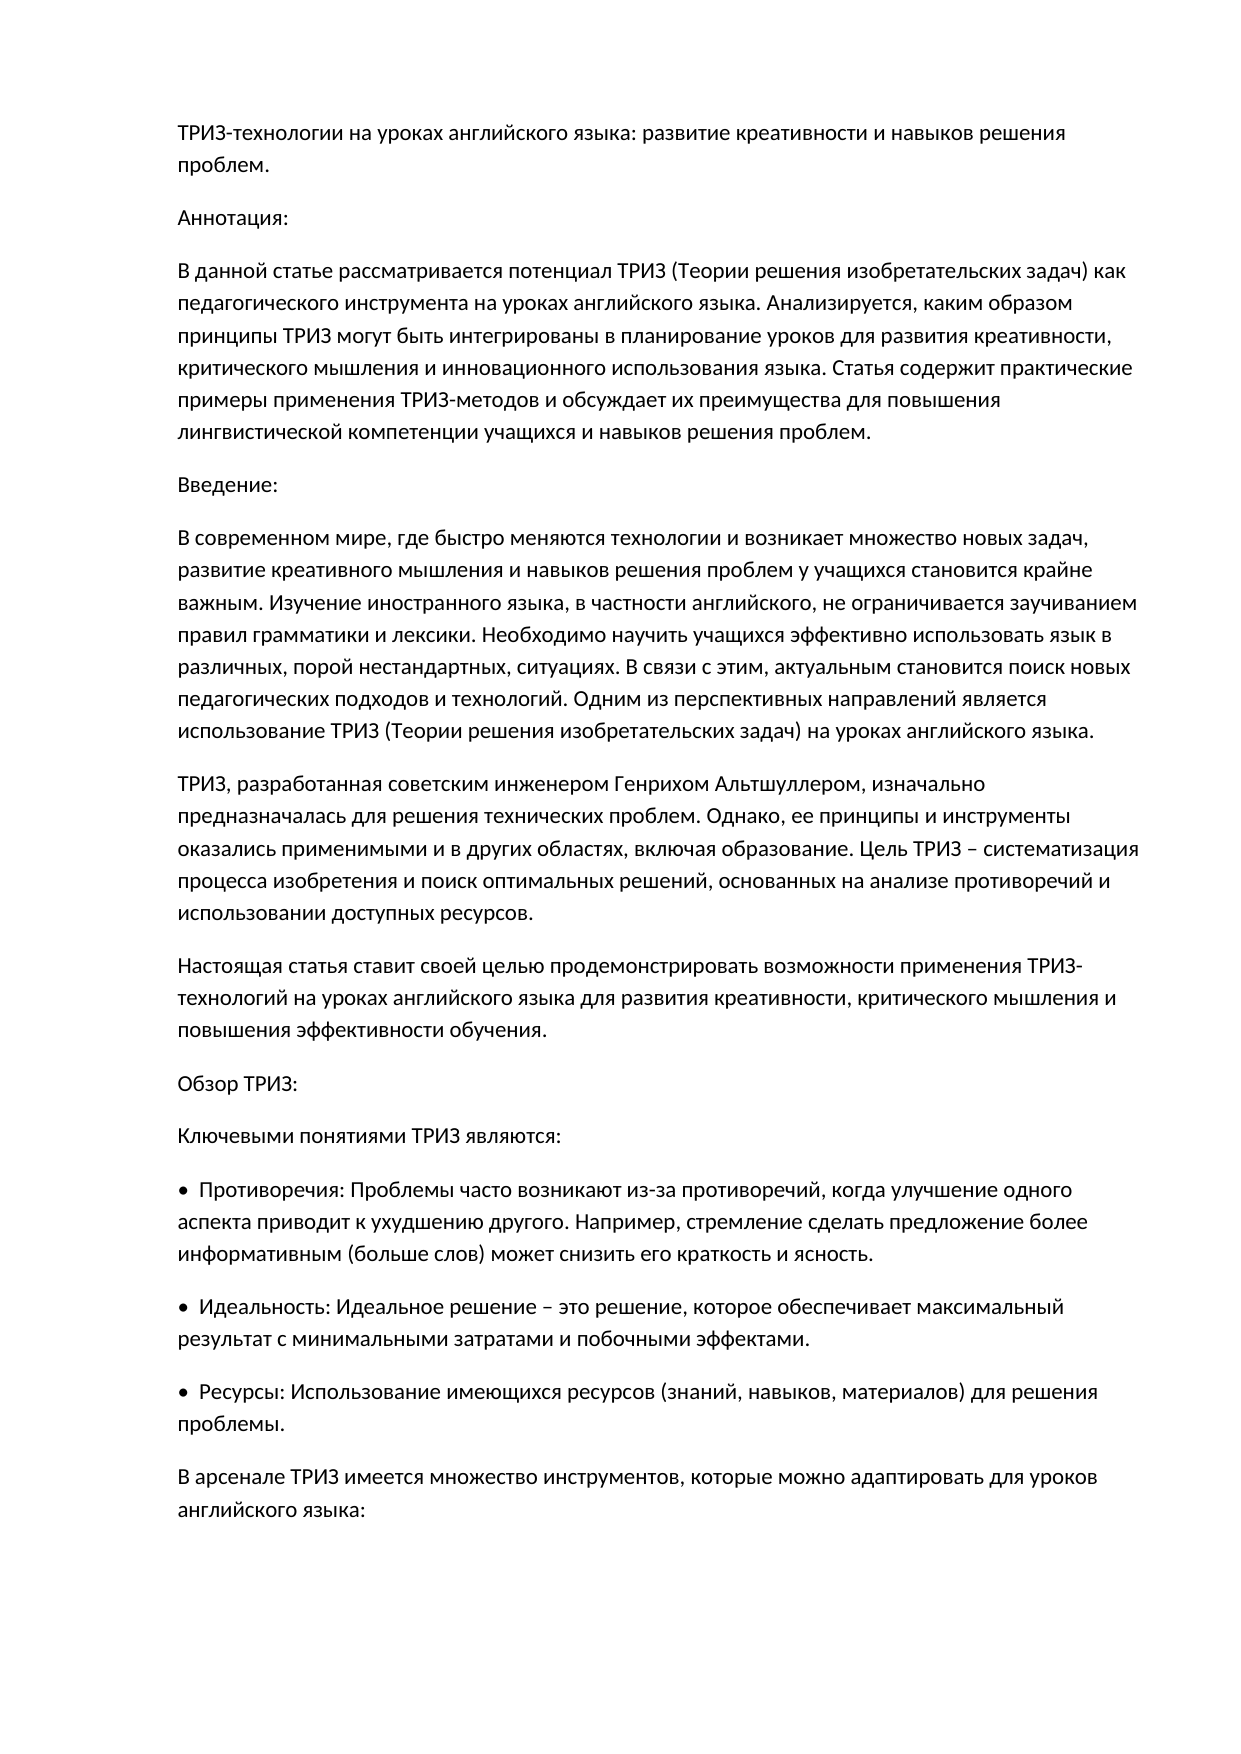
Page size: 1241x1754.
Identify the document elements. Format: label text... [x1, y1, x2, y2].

text В современном мире, где быстро меняются технологии и возникает множество новых задач, развитие креативного мышления и навыков решения проблем у учащихся становится крайне важным. Изучение иностранного языка, в частности английского, не ограничивается заучиванием правил грамматики и лексики. Необходимо научить учащихся эффективно использовать язык в различных, порой нестандартных, ситуациях. В связи с этим, актуальным становится поиск новых педагогических подходов и технологий. Одним из перспективных направлений является использование ТРИЗ (Теории решения изобретательских задач) на уроках английского языка. [177, 523, 1152, 744]
text • Противоречия: Проблемы часто возникают из-за противоречий, когда улучшение одного аспекта приводит к ухудшению другого. Например, стремление сделать предложение более информативным (больше слов) может снизить его краткость и ясность. [177, 1175, 1152, 1267]
text Аннотация: [177, 203, 1152, 231]
text ТРИЗ, разработанная советским инженером Генрихом Альтшуллером, изначально предназначалась для решения технических проблем. Однако, ее принципы и инструменты оказались применимыми и в других областях, включая образование. Цель ТРИЗ – систематизация процесса изобретения и поиск оптимальных решений, основанных на анализе противоречий и использовании доступных ресурсов. [177, 769, 1152, 926]
text Ключевыми понятиями ТРИЗ являются: [177, 1122, 1152, 1150]
text В данной статье рассматривается потенциал ТРИЗ (Теории решения изобретательских задач) как педагогического инструмента на уроках английского языка. Анализируется, каким образом принципы ТРИЗ могут быть интегрированы в планирование уроков для развития креативности, критического мышления и инновационного использования языка. Статья содержит практические примеры применения ТРИЗ-методов и обсуждает их преимущества для повышения лингвистической компетенции учащихся и навыков решения проблем. [177, 256, 1152, 445]
text Настоящая статья ставит своей целью продемонстрировать возможности применения ТРИЗ-технологий на уроках английского языка для развития креативности, критического мышления и повышения эффективности обучения. [177, 951, 1152, 1044]
text • Идеальность: Идеальное решение – это решение, которое обеспечивает максимальный результат с минимальными затратами и побочными эффектами. [177, 1292, 1152, 1352]
text ТРИЗ-технологии на уроках английского языка: развитие креативности и навыков решения проблем. [177, 118, 1152, 178]
text Обзор ТРИЗ: [177, 1069, 1152, 1097]
text В арсенале ТРИЗ имеется множество инструментов, которые можно адаптировать для уроков английского языка: [177, 1462, 1152, 1523]
text Введение: [177, 470, 1152, 498]
text • Ресурсы: Использование имеющихся ресурсов (знаний, навыков, материалов) для решения проблемы. [177, 1377, 1152, 1437]
